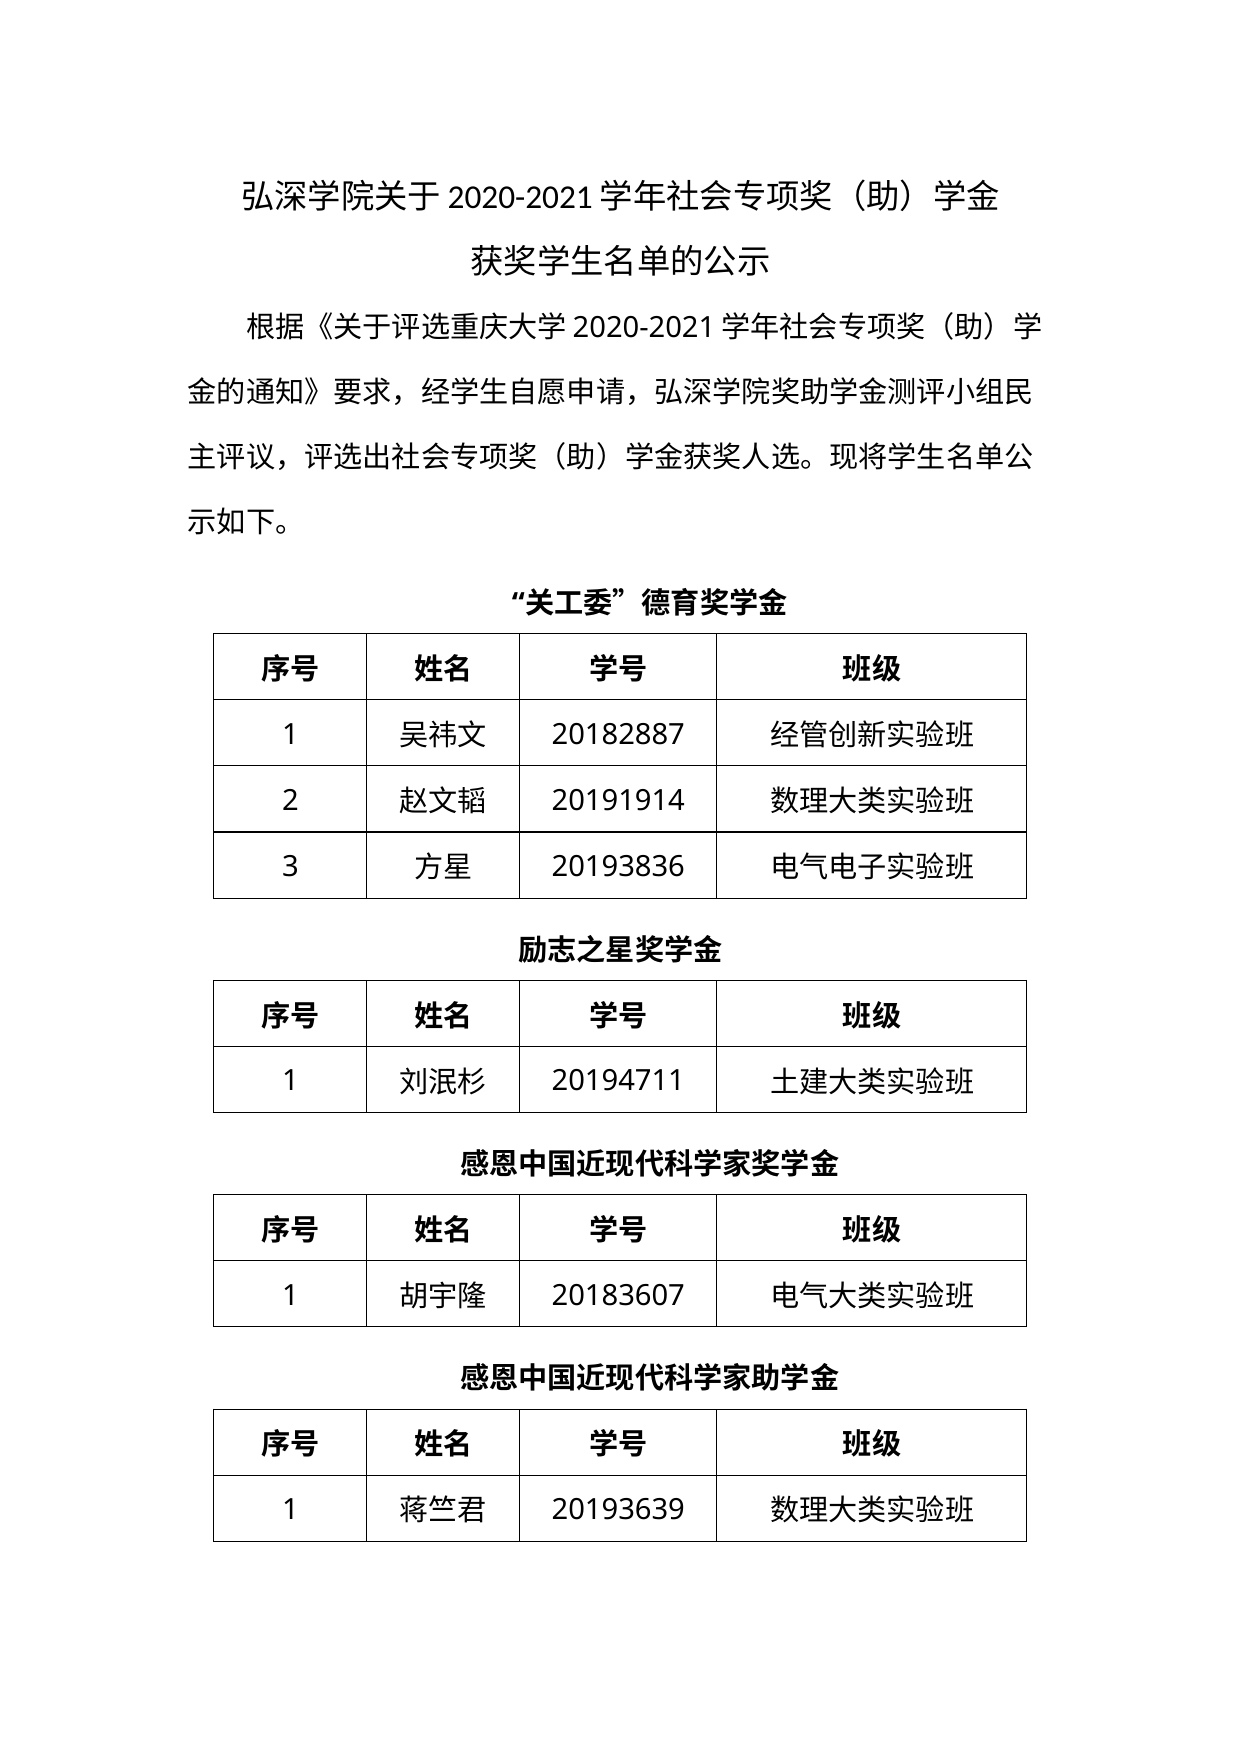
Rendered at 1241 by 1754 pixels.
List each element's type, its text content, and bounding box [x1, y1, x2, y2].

table_cell 吴祎文 [367, 700, 519, 765]
table_header 序号 [214, 1410, 366, 1474]
table_cell 电气大类实验班 [717, 1261, 1026, 1326]
table_header 姓名 [367, 1410, 519, 1474]
table_cell 方星 [367, 833, 519, 897]
text 弘深学院关于2020-2021学年社会专项奖（助）学金 [187, 162, 1053, 227]
table_header 姓名 [367, 981, 519, 1046]
table_cell 胡宇隆 [367, 1261, 519, 1326]
table_cell 20183607 [520, 1261, 716, 1326]
text 根据《关于评选重庆大学2020-2021学年社会专项奖（助）学金的通知》要求，经学生自愿申请，弘深学院奖助学金测评小组民主评议，评选出社会专项奖（助）学金获奖人选。现将学生名单公示如下。 [187, 292, 1053, 552]
table_cell 数理大类实验班 [717, 766, 1026, 831]
text 感恩中国近现代科学家助学金 [187, 1343, 1053, 1408]
table_cell 1 [214, 1047, 366, 1112]
table_header 班级 [717, 981, 1026, 1046]
table_cell 20191914 [520, 766, 716, 831]
table_cell 2 [214, 766, 366, 831]
table_cell 数理大类实验班 [717, 1476, 1026, 1541]
table_header 序号 [214, 981, 366, 1046]
table_cell 20182887 [520, 700, 716, 765]
table_cell 1 [214, 1261, 366, 1326]
table_header 学号 [520, 981, 716, 1046]
table_cell 赵文韬 [367, 766, 519, 831]
table_cell 20193639 [520, 1476, 716, 1541]
text 励志之星奖学金 [187, 915, 1053, 980]
table_cell 1 [214, 700, 366, 765]
table_cell 经管创新实验班 [717, 700, 1026, 765]
table_header 班级 [717, 634, 1026, 699]
table_header 姓名 [367, 1195, 519, 1260]
table_cell 1 [214, 1476, 366, 1541]
table_header 学号 [520, 1410, 716, 1474]
table_cell 刘泯杉 [367, 1047, 519, 1112]
table_header 班级 [717, 1410, 1026, 1474]
table_cell 电气电子实验班 [717, 833, 1026, 897]
table_cell 20194711 [520, 1047, 716, 1112]
table_header 序号 [214, 634, 366, 699]
table_header 学号 [520, 1195, 716, 1260]
table_cell 20193836 [520, 833, 716, 897]
text “关工委”德育奖学金 [187, 568, 1053, 633]
table_header 序号 [214, 1195, 366, 1260]
table_header 学号 [520, 634, 716, 699]
table_cell 3 [214, 833, 366, 897]
table_cell 蒋竺君 [367, 1476, 519, 1541]
table_cell 土建大类实验班 [717, 1047, 1026, 1112]
text 获奖学生名单的公示 [187, 227, 1053, 292]
table_header 姓名 [367, 634, 519, 699]
text 感恩中国近现代科学家奖学金 [187, 1129, 1053, 1194]
table_header 班级 [717, 1195, 1026, 1260]
